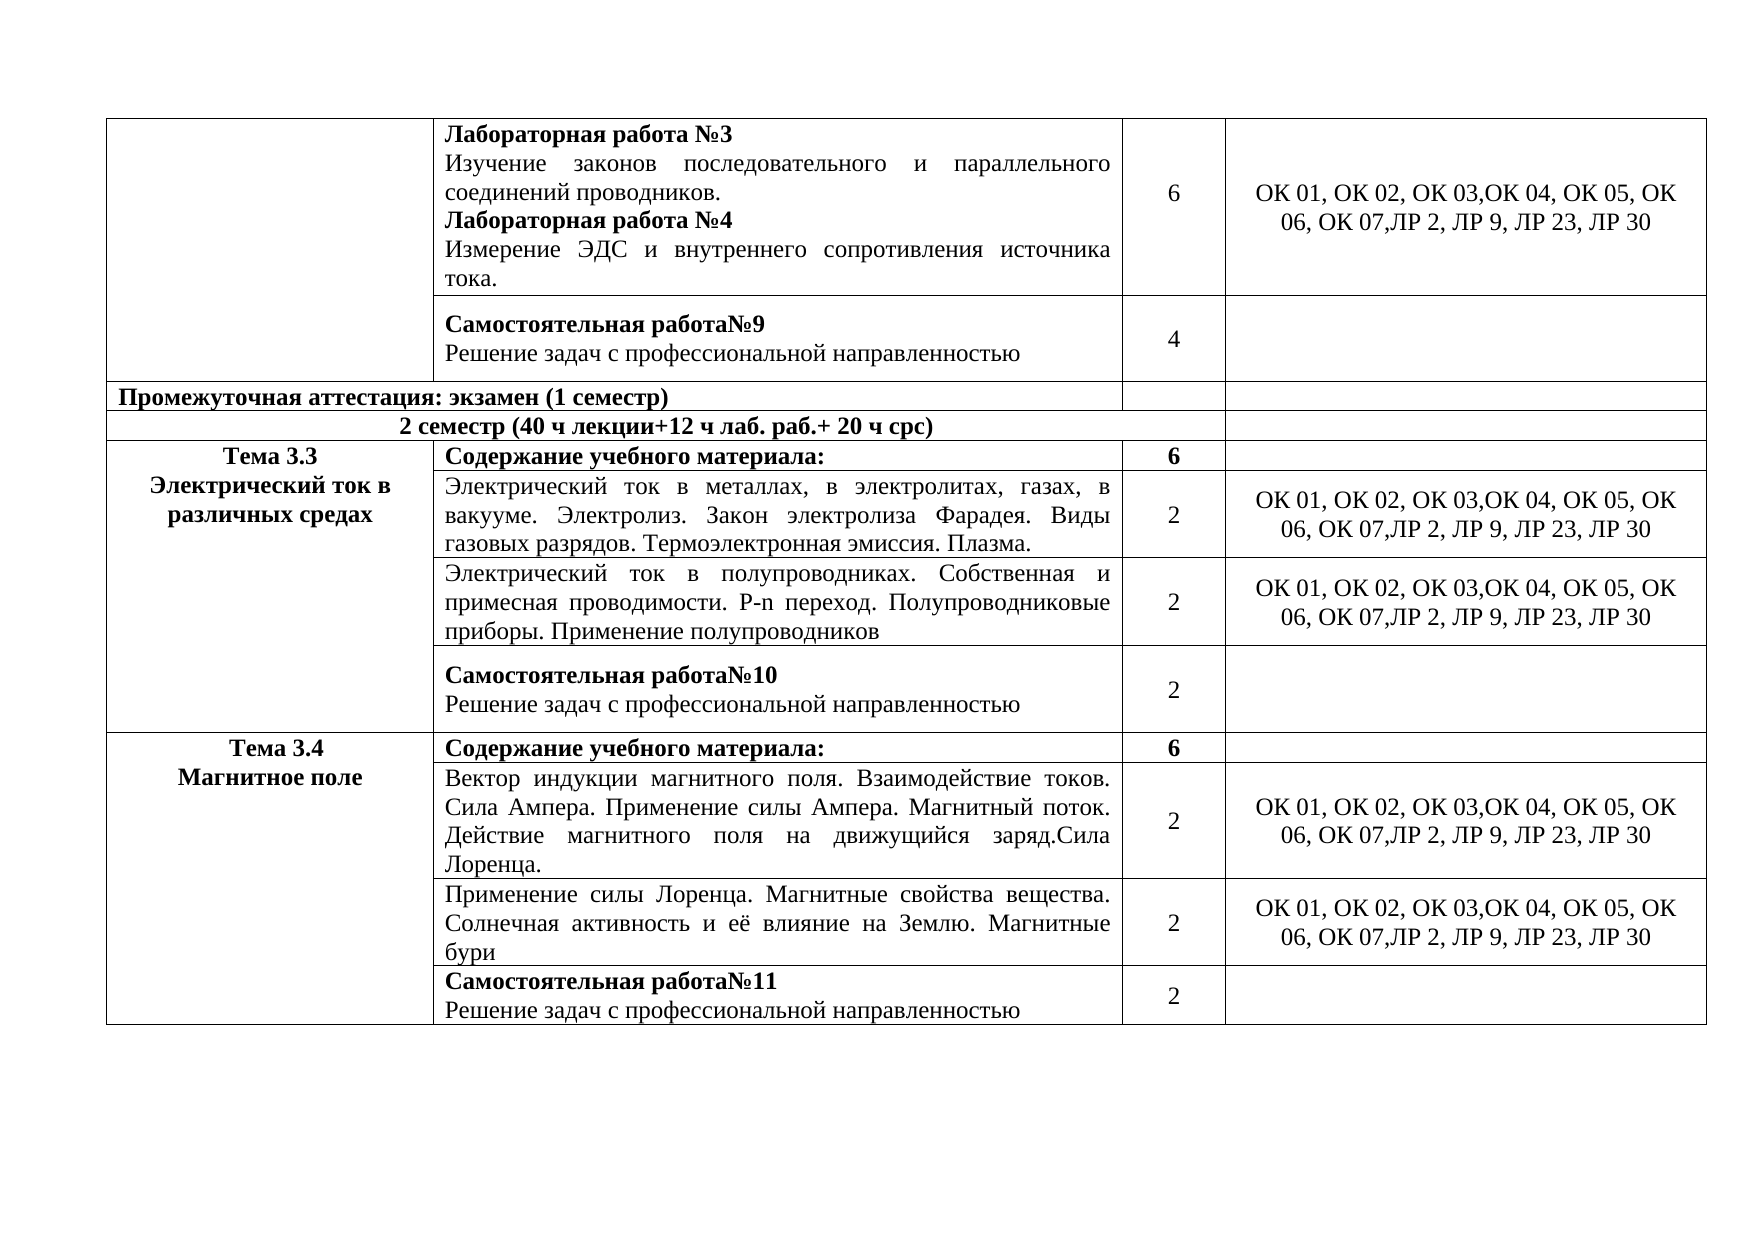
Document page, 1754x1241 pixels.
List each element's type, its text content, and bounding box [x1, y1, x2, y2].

table_cell [1226, 296, 1706, 381]
table_cell 2 семестр (40 ч лекции+12 ч лаб. раб.+ 20 ч срс) [107, 411, 1225, 440]
table_cell Применение силы Лоренца. Магнитные свойства вещества. Солнечная активность и её влияние на Землю. Магнитные бури [434, 879, 1122, 965]
table_cell 6 [1123, 441, 1225, 470]
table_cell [1226, 879, 1706, 965]
table_cell 2 [1123, 471, 1225, 557]
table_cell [1226, 119, 1706, 295]
table_cell 2 [1123, 966, 1225, 1024]
table_cell [1226, 646, 1706, 732]
table_cell Содержание учебного материала: [434, 733, 1122, 762]
table_cell 2 [1123, 646, 1225, 732]
table_cell [1123, 382, 1225, 410]
table_cell 2 [1123, 879, 1225, 965]
table_cell ОК 01, ОК 02, ОК 03,ОК 04, ОК 05, ОК 06, ОК 07,ЛР 2, ЛР 9, ЛР 23, ЛР 30 [1226, 471, 1706, 557]
table_cell ОК 01, ОК 02, ОК 03,ОК 04, ОК 05, ОК 06, ОК 07,ЛР 2, ЛР 9, ЛР 23, ЛР 30 [1226, 763, 1706, 878]
table_cell Содержание учебного материала: [434, 441, 1122, 470]
table_cell ОК 01, ОК 02, ОК 03,ОК 04, ОК 05, ОК 06, ОК 07,ЛР 2, ЛР 9, ЛР 23, ЛР 30 [1226, 558, 1706, 645]
table_cell Самостоятельная работа№11 Решение задач с профессиональной направленностью [434, 966, 1122, 1024]
table_cell Тема 3.4 Магнитное поле [107, 733, 433, 1024]
table_cell Самостоятельная работа№10 Решение задач с профессиональной направленностью [434, 646, 1122, 732]
table_cell Промежуточная аттестация: экзамен (1 семестр) [107, 382, 1122, 410]
table_cell 6 [1123, 733, 1225, 762]
table_cell [1226, 382, 1706, 410]
table_cell 6 [1123, 119, 1225, 295]
table_cell 2 [1123, 558, 1225, 645]
table_cell Лабораторная работа №3 Изучение законов последовательного и параллельного соединений проводников. Лабораторная работа №4 Измерение ЭДС и внутреннего сопротивления источника тока. [434, 119, 1122, 295]
table_cell [1226, 441, 1706, 470]
table_cell Самостоятельная работа№9 Решение задач с профессиональной направленностью [434, 296, 1122, 381]
table_cell [1226, 411, 1706, 440]
table_cell [1226, 966, 1706, 1024]
table_cell Тема 3.3 Электрический ток в различных средах [107, 441, 433, 732]
table_cell Электрический ток в металлах, в электролитах, газах, в вакууме. Электролиз. Закон электролиза Фарадея. Виды газовых разрядов. Термоэлектронная эмиссия. Плазма. [434, 471, 1122, 557]
table_cell 4 [1123, 296, 1225, 381]
table_cell 2 [1123, 763, 1225, 878]
table_cell Электрический ток в полупроводниках. Собственная и примесная проводимости. Р-n переход. Полупроводниковые приборы. Применение полупроводников [434, 558, 1122, 645]
table_cell [1226, 733, 1706, 762]
table_cell Вектор индукции магнитного поля. Взаимодействие токов. Сила Ампера. Применение силы Ампера. Магнитный поток. Действие магнитного поля на движущийся заряд.Сила Лоренца. [434, 763, 1122, 878]
